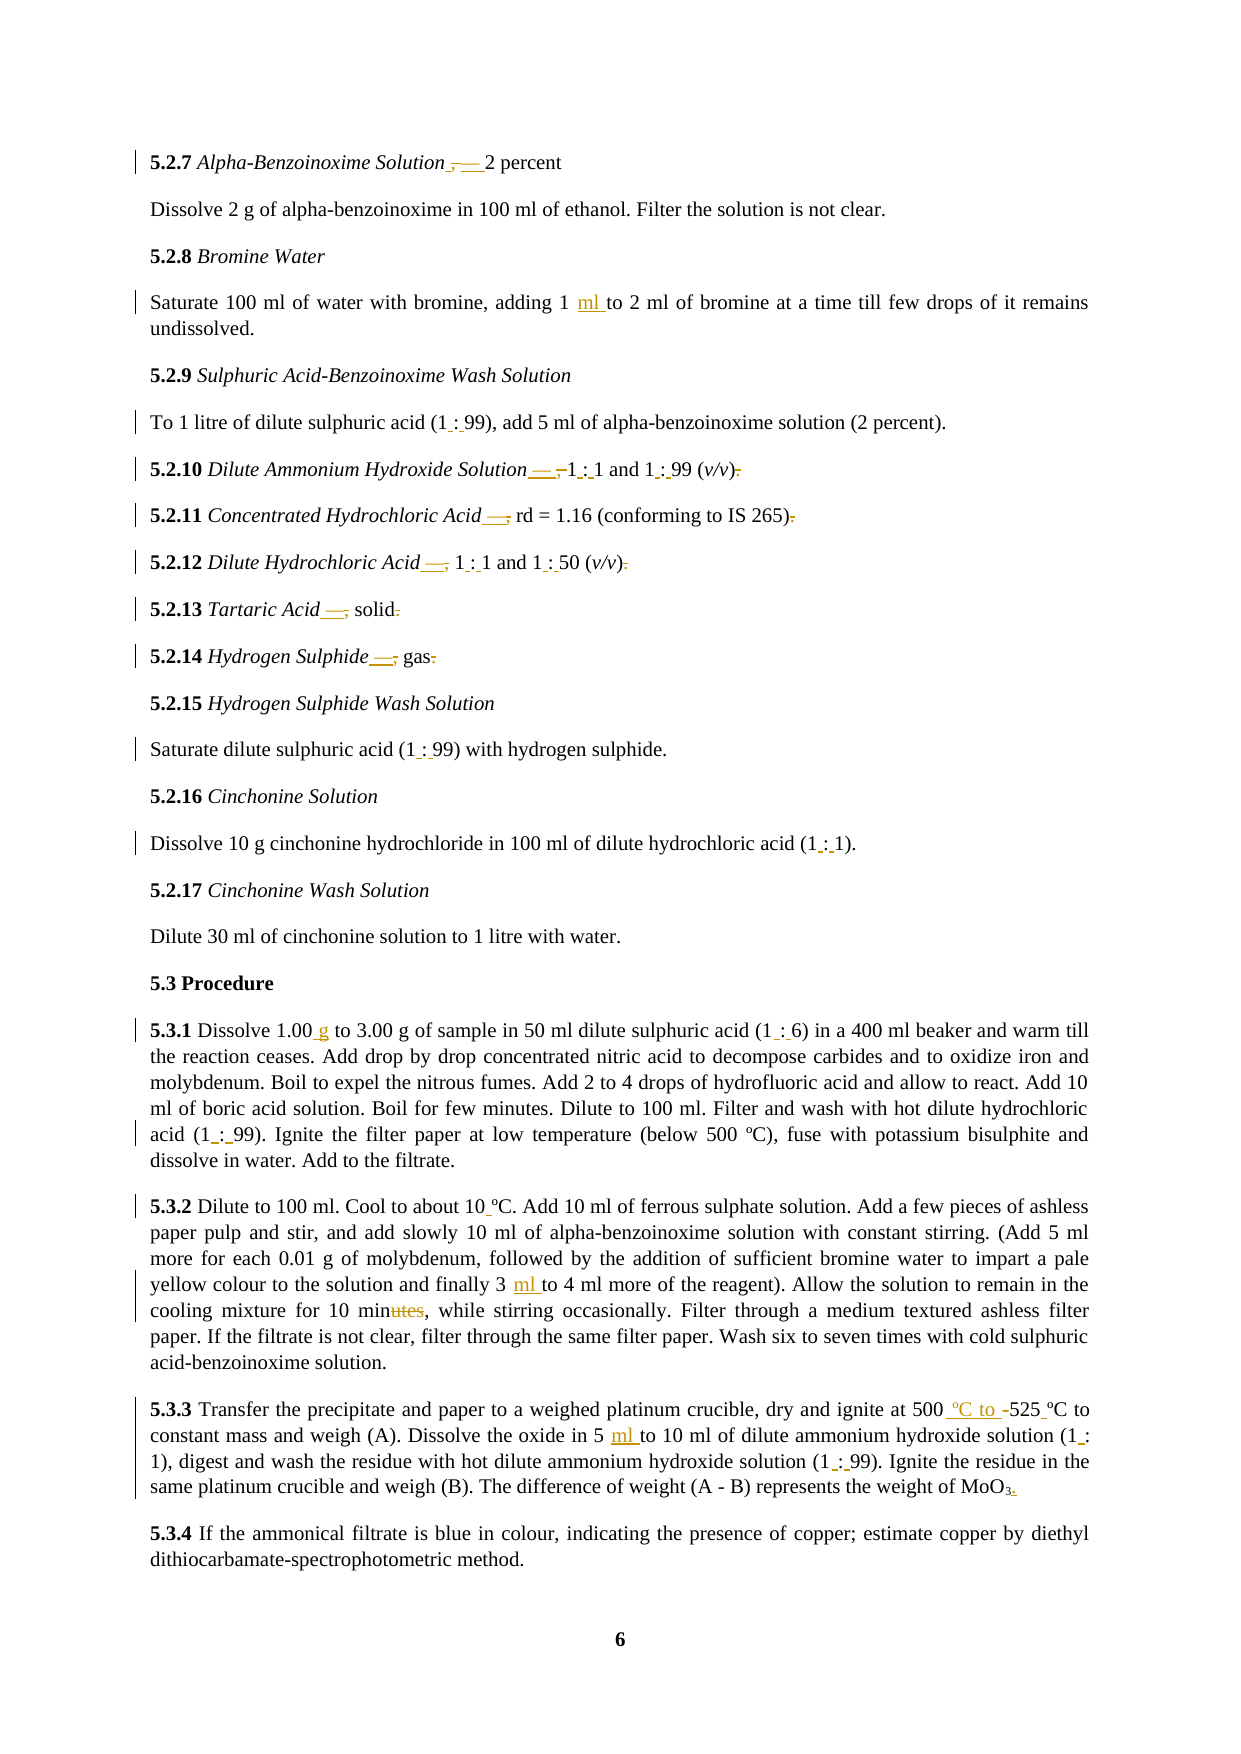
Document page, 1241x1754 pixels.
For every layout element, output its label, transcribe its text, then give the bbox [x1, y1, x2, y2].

text Dilute 30 ml of cinchonine solution to 1 litre with water. [150, 924, 1090, 948]
text 5.3.4 If the ammonical filtrate is blue in colour, indicating the presence of copper; estimate copper by diethyl dithiocarbamate-spectrophotometric method. [150, 1521, 1090, 1571]
text Dissolve 2 g of alpha-benzoinoxime in 100 ml of ethanol. Filter the solution is not clear. [150, 197, 1090, 221]
text Dissolve 10 g cinchonine hydrochloride in 100 ml of dilute hydrochloric acid (1:1). [150, 831, 1090, 855]
text Saturate 100 ml of water with bromine, adding 1 to 2 ml of bromine at a time till few drops of it remains undissolved. [150, 290, 1090, 340]
text 5.2.17 Cinchonine Wash Solution [150, 877, 1090, 902]
text 5.3 Procedure [150, 971, 1090, 995]
text 5.3.3 Transfer the precipitate and paper to a weighed platinum crucible, dry and ignite at 500525ºC to constant mass and weigh (A). Dissolve the oxide in 5 to 10 ml of dilute ammonium hydroxide solution (1:1), digest and wash the residue with hot dilute ammonium hydroxide solution (1:99). Ignite the residue in the same platinum crucible and weigh (B). The difference of weight (A - B) represents the weight of MoO3 [150, 1397, 1090, 1498]
text To 1 litre of dilute sulphuric acid (1:99), add 5 ml of alpha-benzoinoxime solution (2 percent). [150, 410, 1090, 434]
text 5.2.11 Concentrated Hydrochloric Acid rd = 1.16 (conforming to IS 265) [150, 503, 1090, 527]
text 5.2.8 Bromine Water [150, 243, 1090, 268]
text Saturate dilute sulphuric acid (1:99) with hydrogen sulphide. [150, 737, 1090, 761]
text 5.2.10 Dilute Ammonium Hydroxide Solution1:1 and 1:99 (v/v) [150, 457, 1090, 481]
text 5.3.1 Dissolve 1.00 to 3.00 g of sample in 50 ml dilute sulphuric acid (1:6) in a 400 ml beaker and warm till the reaction ceases. Add drop by drop concentrated nitric acid to decompose carbides and to oxidize iron and molybdenum. Boil to expel the nitrous fumes. Add 2 to 4 drops of hydrofluoric acid and allow to react. Add 10 ml of boric acid solution. Boil for few minutes. Dilute to 100 ml. Filter and wash with hot dilute hydrochloric acid (1:99). Ignite the filter paper at low temperature (below 500 ºC), fuse with potassium bisulphite and dissolve in water. Add to the filtrate. [150, 1018, 1090, 1172]
text 5.2.12 Dilute Hydrochloric Acid 1:1 and 1:50 (v/v) [150, 550, 1090, 574]
text 5.2.15 Hydrogen Sulphide Wash Solution [150, 690, 1090, 714]
text 5.2.16 Cinchonine Solution [150, 784, 1090, 808]
text 5.2.13 Tartaric Acid solid [150, 597, 1090, 621]
text 5.2.9 Sulphuric Acid-Benzoinoxime Wash Solution [150, 363, 1090, 387]
text 5.3.2 Dilute to 100 ml. Cool to about 10ºC. Add 10 ml of ferrous sulphate solution. Add a few pieces of ashless paper pulp and stir, and add slowly 10 ml of alpha-benzoinoxime solution with constant stirring. (Add 5 ml more for each 0.01 g of molybdenum, followed by the addition of sufficient bromine water to impart a pale yellow colour to the solution and finally 3 to 4 ml more of the reagent). Allow the solution to remain in the cooling mixture for 10 min, while stirring occasionally. Filter through a medium textured ashless filter paper. If the filtrate is not clear, filter through the same filter paper. Wash six to seven times with cold sulphuric acid-benzoinoxime solution. [150, 1194, 1090, 1374]
text 5.2.7 Alpha-Benzoinoxime Solution2 percent [150, 150, 1090, 174]
text 5.2.14 Hydrogen Sulphide gas [150, 644, 1090, 668]
